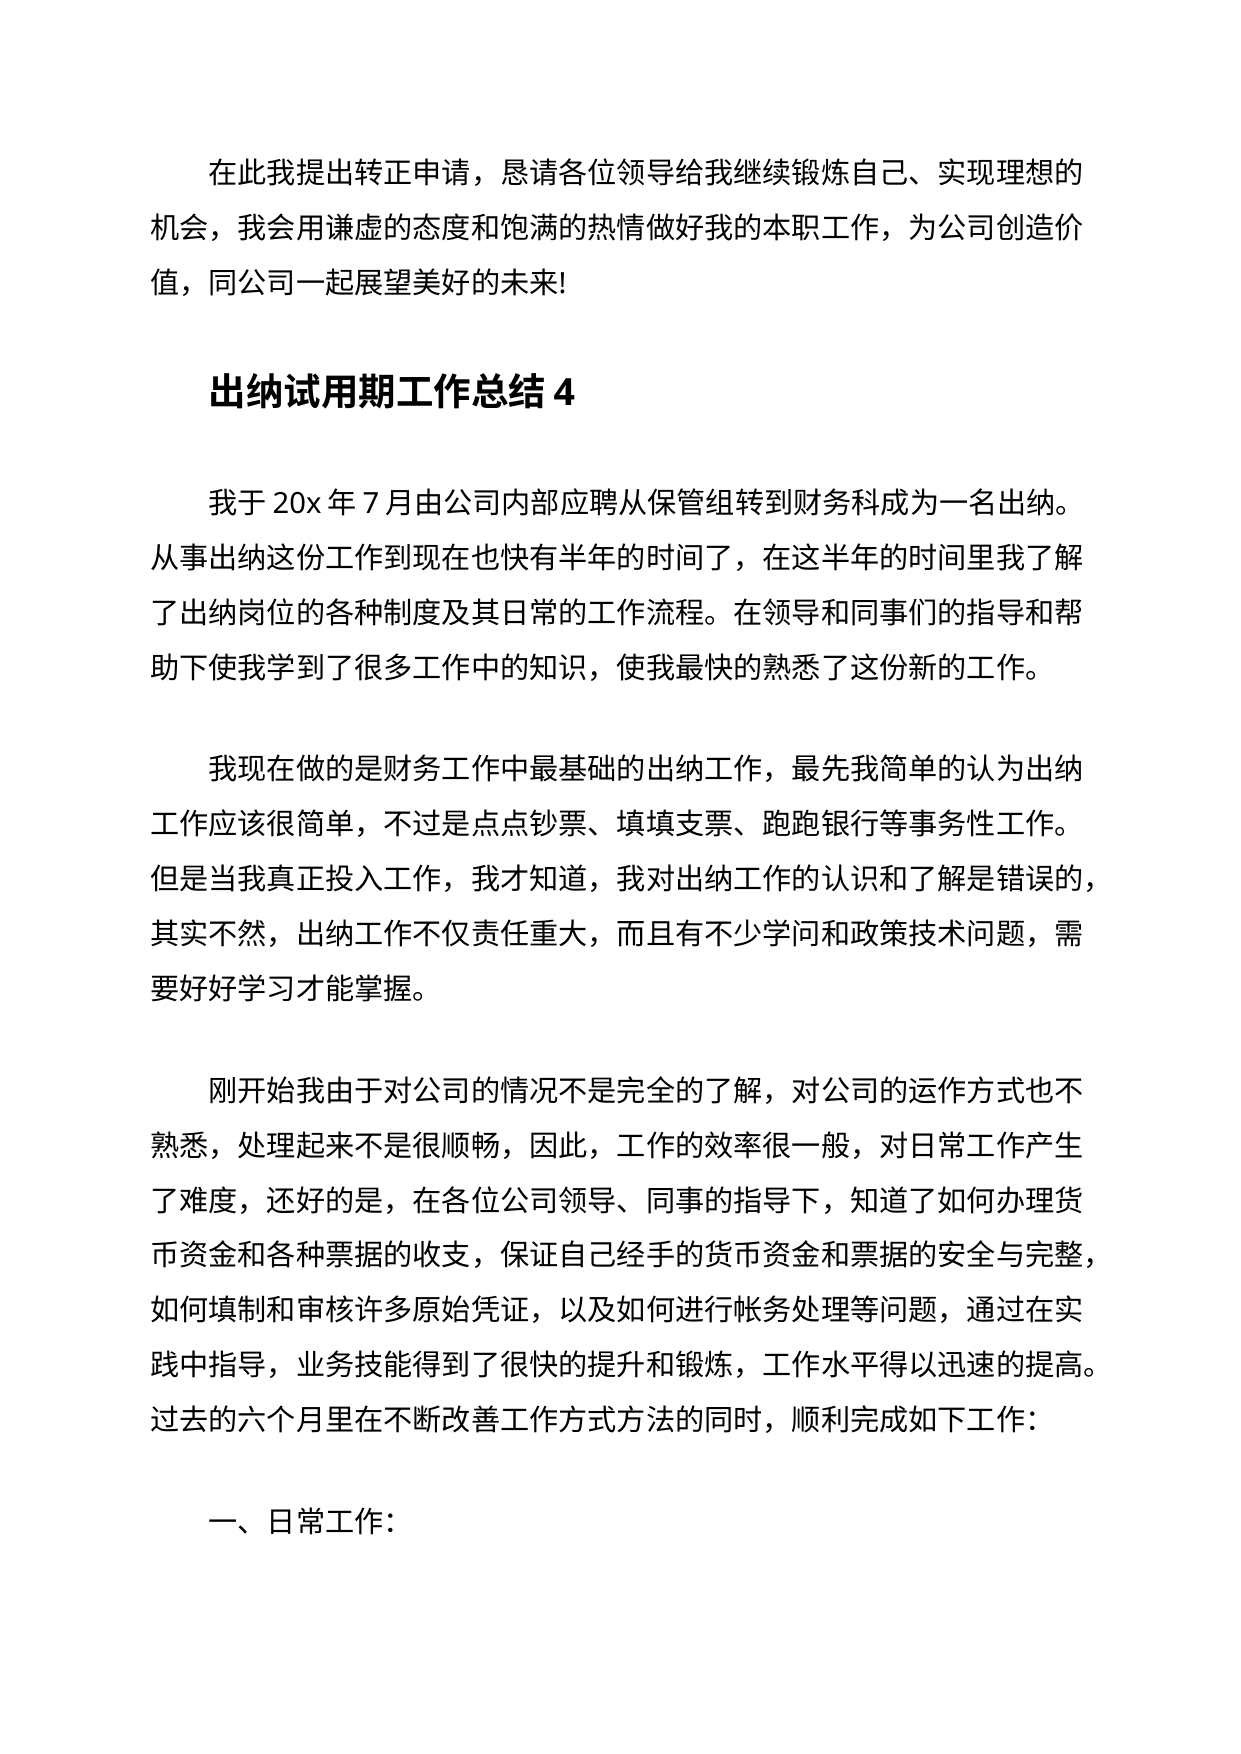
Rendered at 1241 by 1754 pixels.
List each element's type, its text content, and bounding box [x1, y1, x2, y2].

text 在此我提出转正申请，恳请各位领导给我继续锻炼自己、实现理想的机会，我会用谦虚的态度和饱满的热情做好我的本职工作，为公司创造价值，同公司一起展望美好的未来! [150, 150, 1090, 302]
text 出纳试用期工作总结4 [150, 362, 1090, 416]
text 我于20x年7月由公司内部应聘从保管组转到财务科成为一名出纳。从事出纳这份工作到现在也快有半年的时间了，在这半年的时间里我了解了出纳岗位的各种制度及其日常的工作流程。在领导和同事们的指导和帮助下使我学到了很多工作中的知识，使我最快的熟悉了这份新的工作。 [150, 479, 1090, 686]
text 一、日常工作： [150, 1498, 1090, 1541]
text 刚开始我由于对公司的情况不是完全的了解，对公司的运作方式也不熟悉，处理起来不是很顺畅，因此，工作的效率很一般，对日常工作产生了难度，还好的是，在各位公司领导、同事的指导下，知道了如何办理货币资金和各种票据的收支，保证自己经手的货币资金和票据的安全与完整，如何填制和审核许多原始凭证，以及如何进行帐务处理等问题，通过在实践中指导，业务技能得到了很快的提升和锻炼，工作水平得以迅速的提高。过去的六个月里在不断改善工作方式方法的同时，顺利完成如下工作： [150, 1067, 1090, 1439]
text 我现在做的是财务工作中最基础的出纳工作，最先我简单的认为出纳工作应该很简单，不过是点点钞票、填填支票、跑跑银行等事务性工作。但是当我真正投入工作，我才知道，我对出纳工作的认识和了解是错误的，其实不然，出纳工作不仅责任重大，而且有不少学问和政策技术问题，需要好好学习才能掌握。 [150, 746, 1090, 1008]
